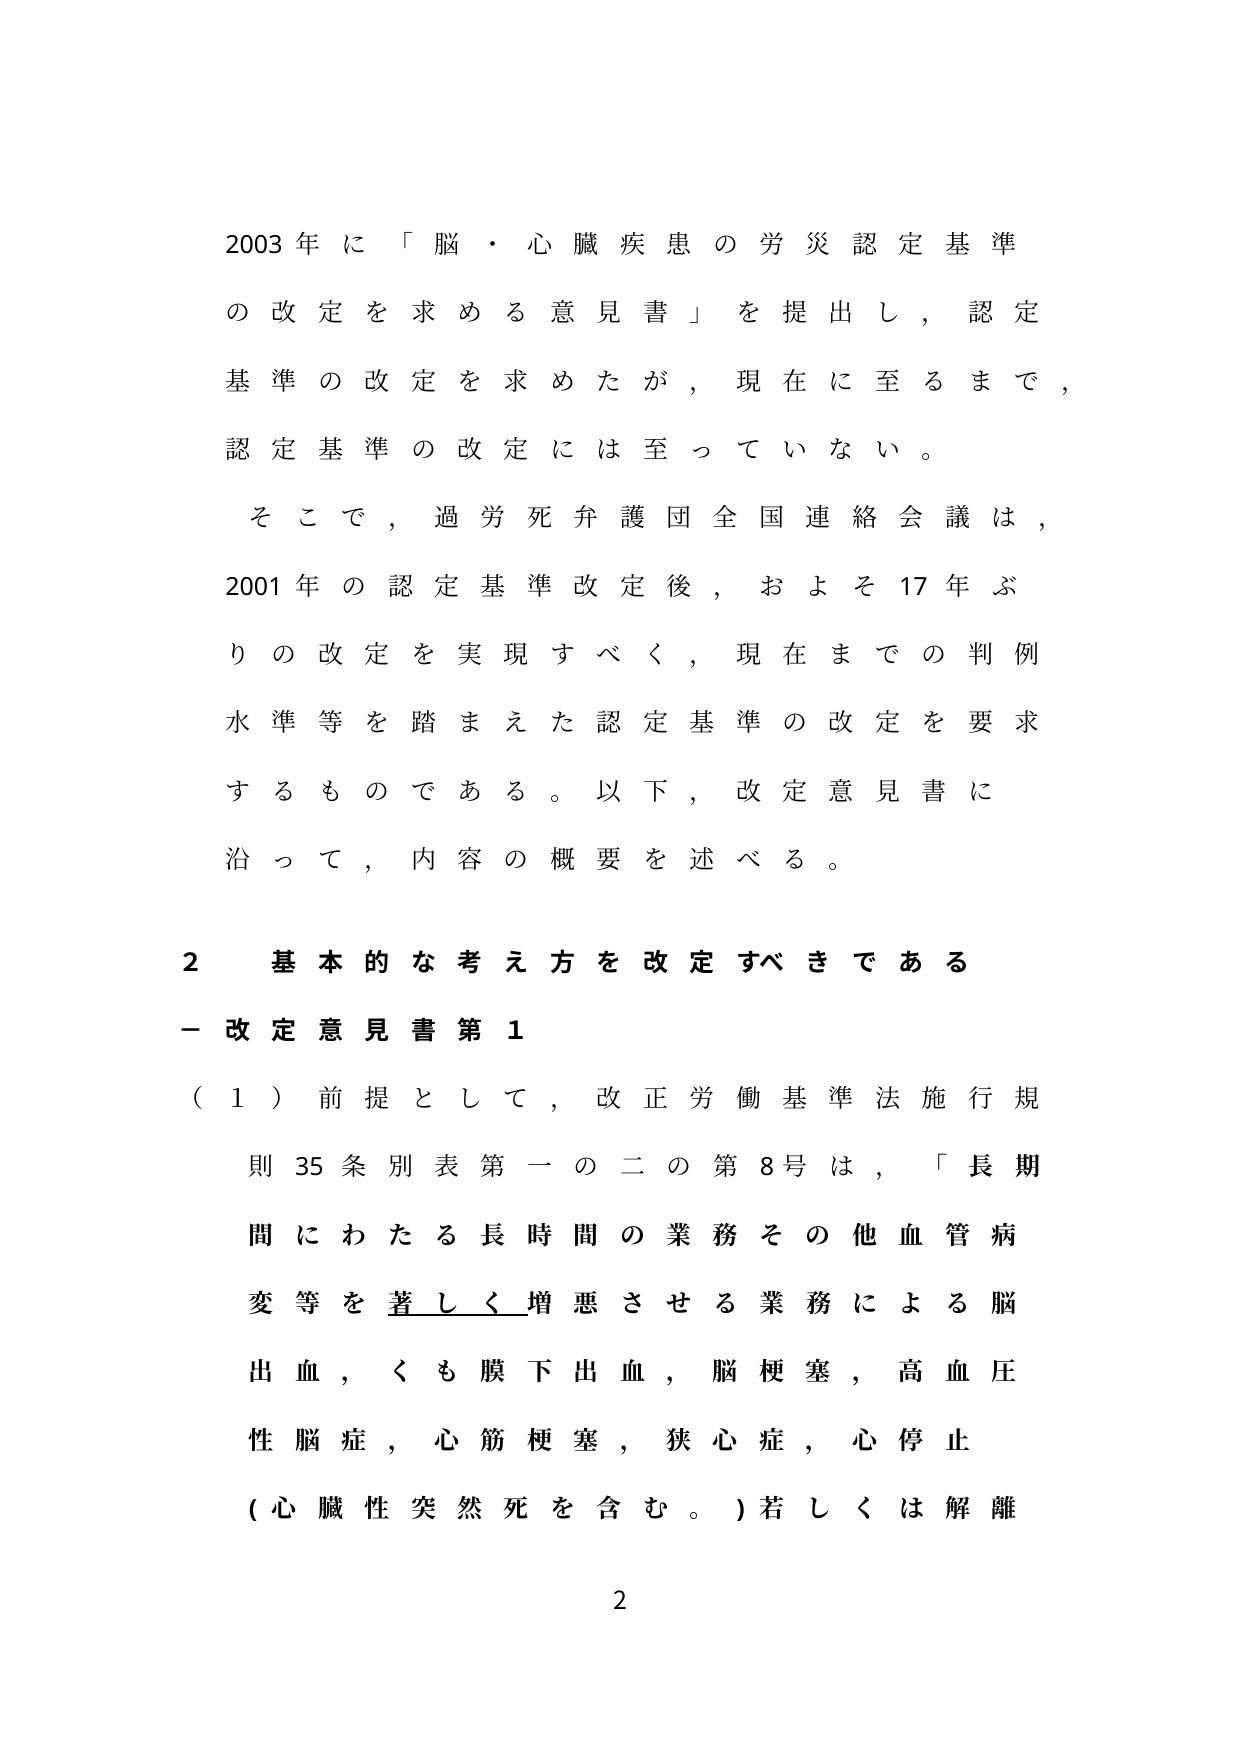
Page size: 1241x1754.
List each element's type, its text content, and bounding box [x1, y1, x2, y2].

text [202, 208, 1061, 482]
text そこで，過労死弁護団全国連絡会議は，2001年の認定基準改定後，およそ17年ぶりの改定を実現すべく，現在までの判例水準等を踏まえた認定基準の改定を要求するものである。以下，改定意見書に沿って，内容の概要を述べる。 [202, 482, 1061, 892]
text ２ 基本的な考え方を改定すべきである －改定意見書第１ [179, 926, 1061, 1063]
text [179, 1063, 1061, 1541]
